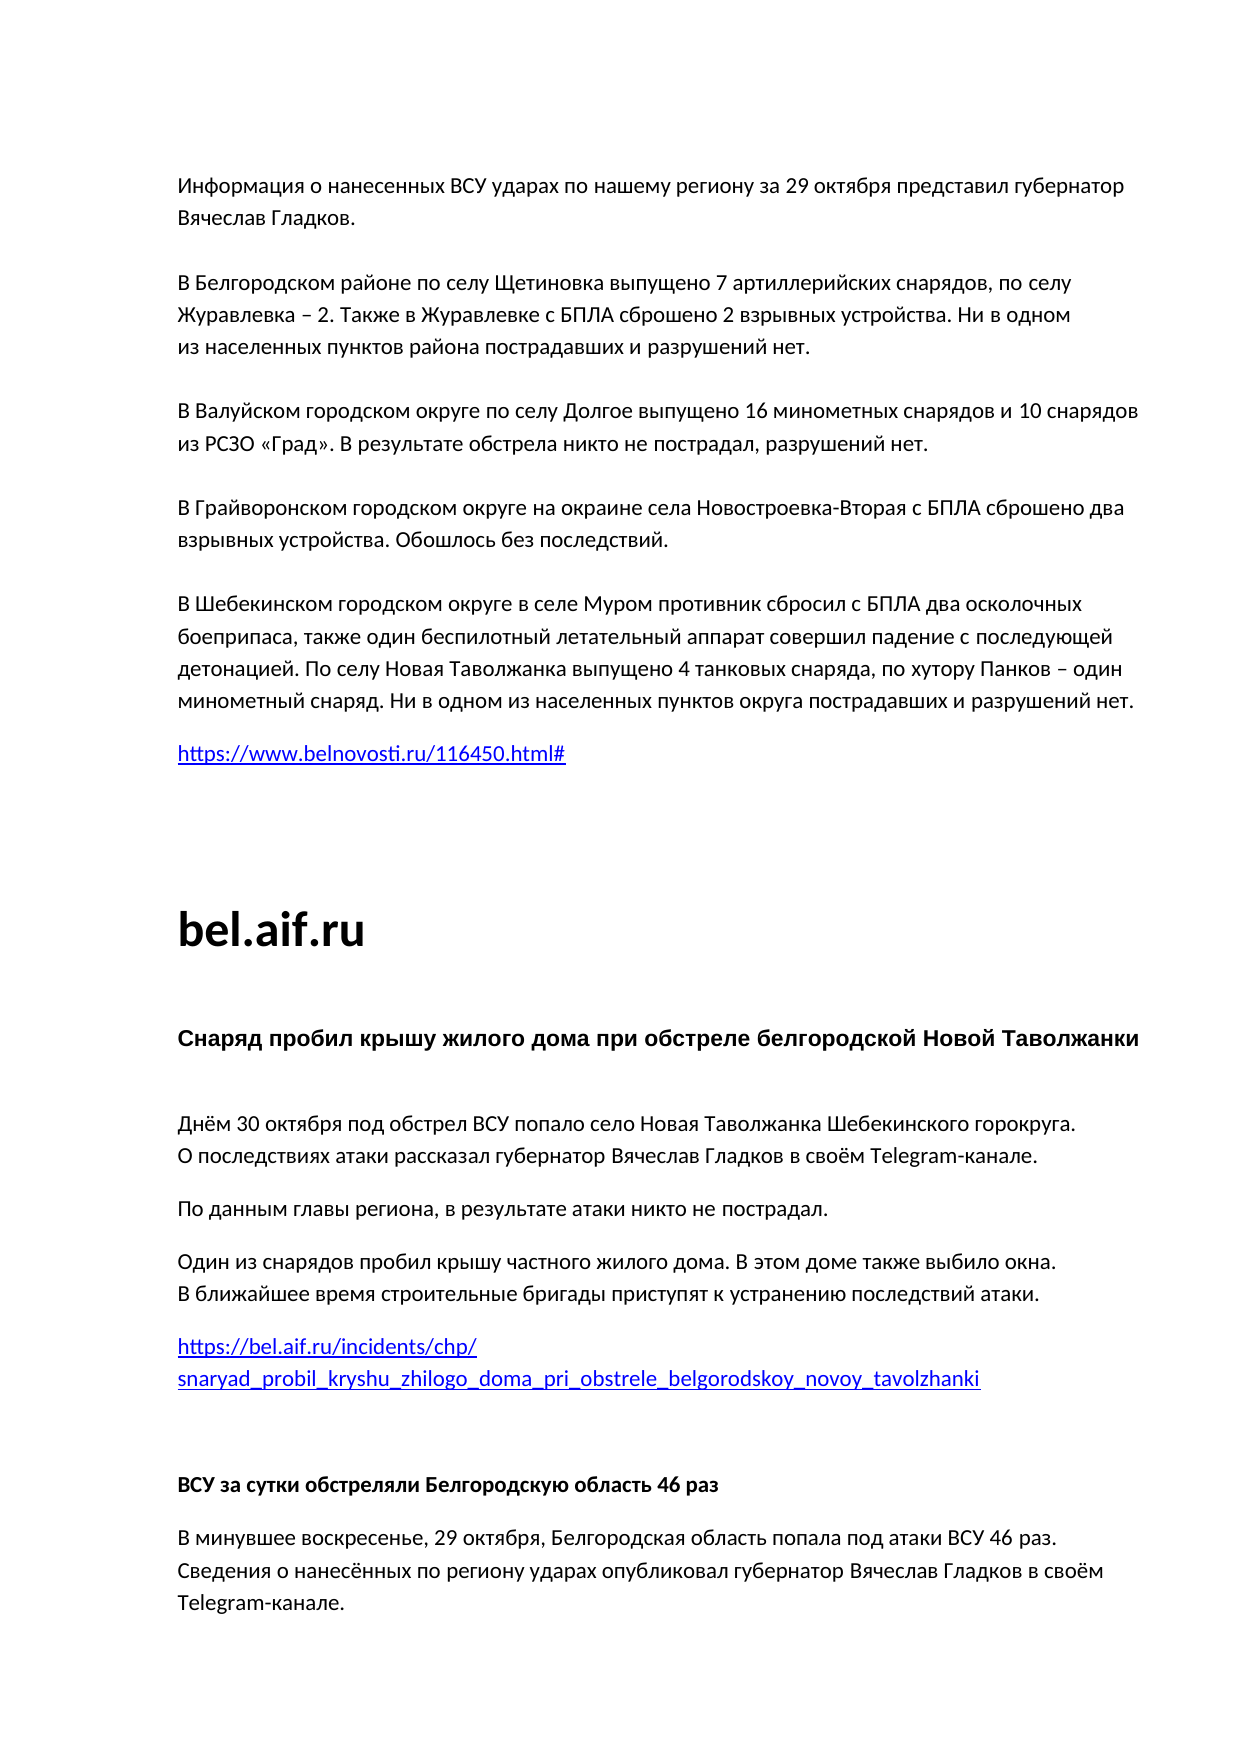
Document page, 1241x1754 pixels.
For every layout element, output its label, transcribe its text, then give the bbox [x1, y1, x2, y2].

text ВСУ за сутки обстреляли Белгородскую область 46 раз [177, 1471, 1152, 1498]
text В минувшее воскресенье, 29 октября, Белгородская область попала под атаки ВСУ 46 раз. Сведения о нанесённых по региону ударах опубликовал губернатор Вячеслав Гладков в своём Telegram-канале. [177, 1523, 1152, 1616]
text Информация о нанесенных ВСУ ударах по нашему региону за 29 октября представил губернатор Вячеслав Гладков. В Белгородском районе по селу Щетиновка выпущено 7 артиллерийских снарядов, по селу Журавлевка – 2. Также в Журавлевке с БПЛА сброшено 2 взрывных устройства. Ни в одном из населенных пунктов района пострадавших и разрушений нет. В Валуйском городском округе по селу Долгое выпущено 16 минометных снарядов и 10 снарядов из РСЗО «Град». В результате обстрела никто не пострадал, разрушений нет. В Грайворонском городском округе на окраине села Новостроевка-Вторая с БПЛА сброшено два взрывных устройства. Обошлось без последствий. В Шебекинском городском округе в селе Муром противник сбросил с БПЛА два осколочных боеприпаса, также один беспилотный летательный аппарат совершил падение с последующей детонацией. По селу Новая Таволжанка выпущено 4 танковых снаряда, по хутору Панков – один минометный снаряд. Ни в одном из населенных пунктов округа пострадавших и разрушений нет. [177, 171, 1152, 714]
text По данным главы региона, в результате атаки никто не пострадал. [177, 1194, 1152, 1222]
subtitle Снаряд пробил крышу жилого дома при обстреле белгородской Новой Таволжанки [177, 989, 1152, 1052]
text https://www.belnovosti.ru/116450.html# [177, 739, 1152, 767]
text bel.aif.ru [177, 898, 1152, 959]
text https://bel.aif.ru/incidents/chp/snaryad_probil_kryshu_zhilogo_doma_pri_obstrele_belgorodskoy_novoy_tavolzhanki [177, 1332, 1152, 1392]
text Днём 30 октября под обстрел ВСУ попало село Новая Таволжанка Шебекинского горокруга. О последствиях атаки рассказал губернатор Вячеслав Гладков в своём Telegram-канале. [177, 1077, 1152, 1169]
text Один из снарядов пробил крышу частного жилого дома. В этом доме также выбило окна. В ближайшее время строительные бригады приступят к устранению последствий атаки. [177, 1247, 1152, 1307]
